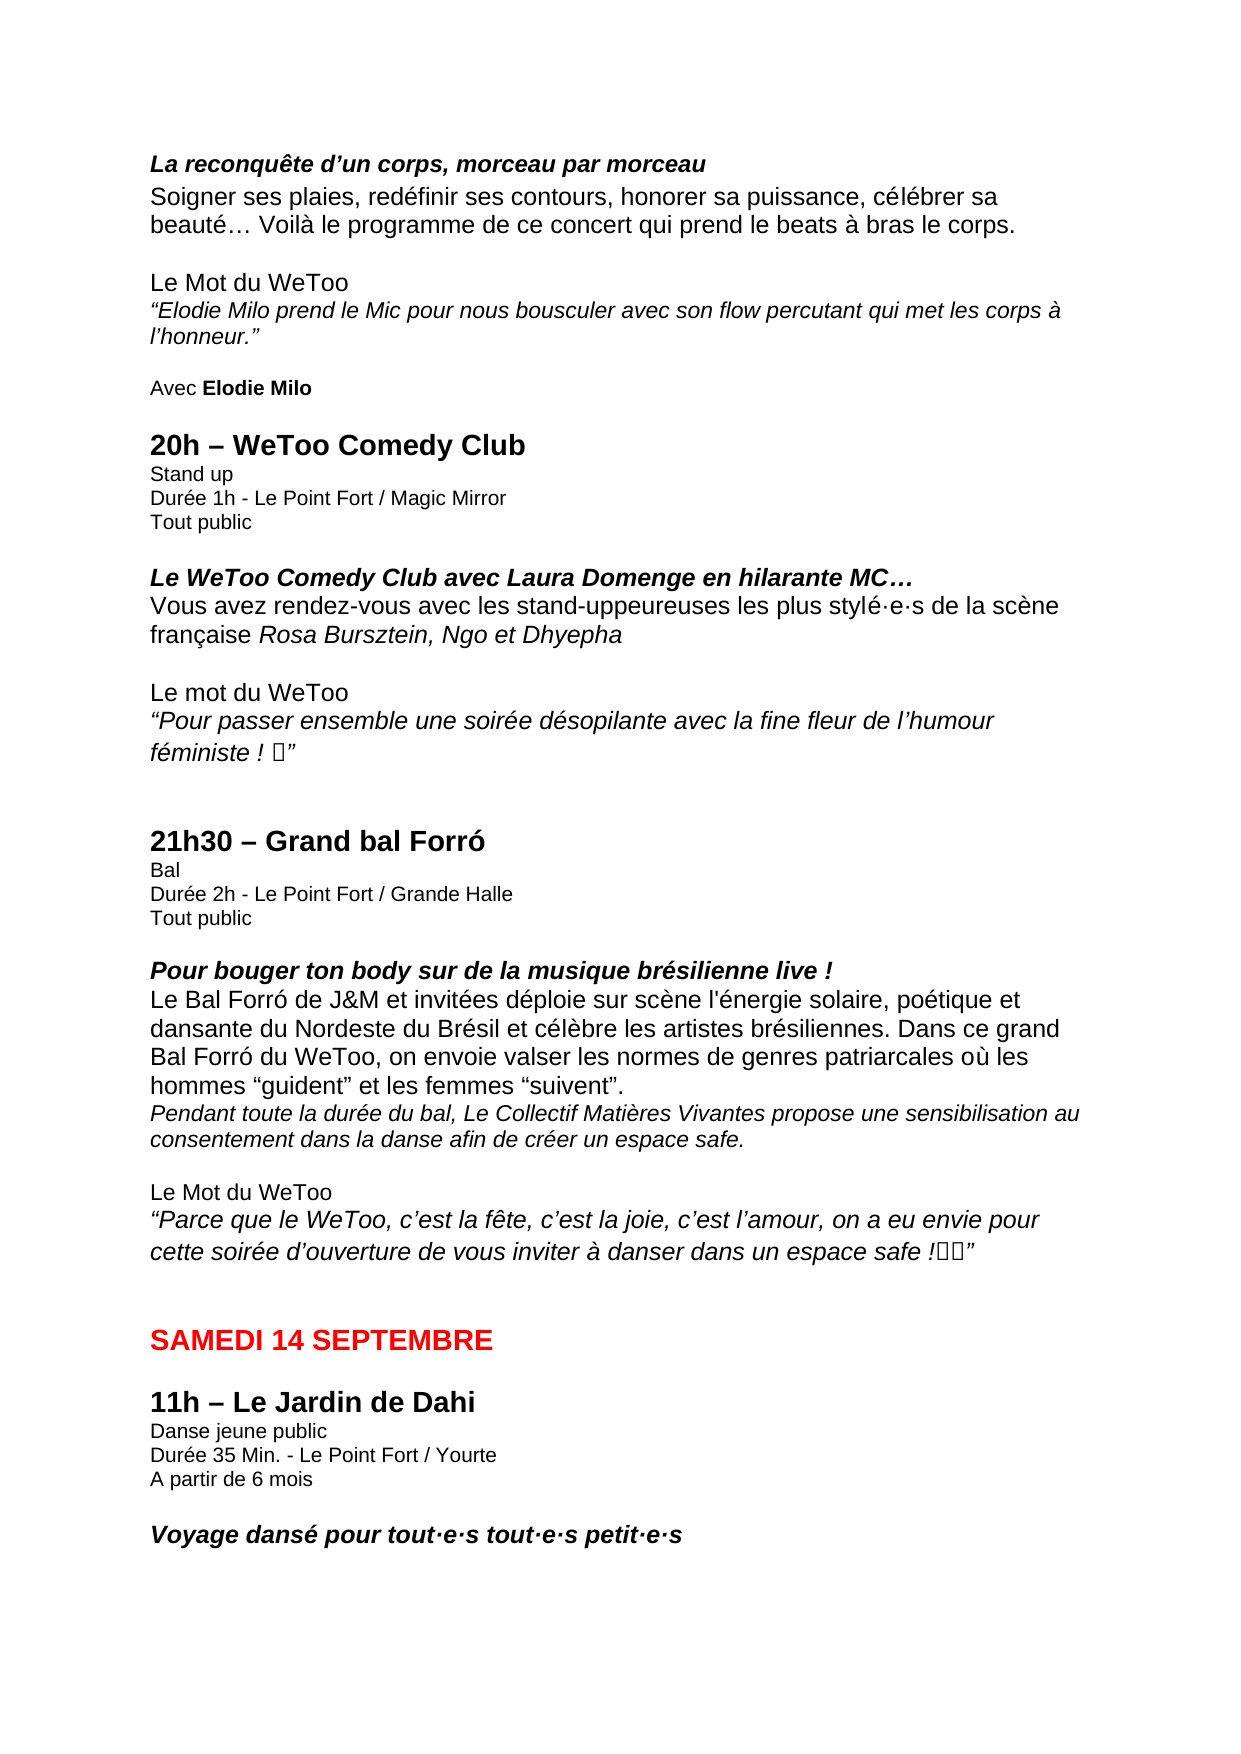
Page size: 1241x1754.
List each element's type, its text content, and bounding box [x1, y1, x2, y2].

text Durée 35 Min. - Le Point Fort / Yourte [150, 1443, 1090, 1467]
text Bal [150, 858, 1090, 882]
text “Parce que le WeToo, c’est la fête, c’est la joie, c’est l’amour, on a eu envie pour cette soirée d’ouverture de vous inviter à danser dans un espace safe !💃🏾” [150, 1205, 1090, 1268]
text La reconquête d’un corps, morceau par morceau [150, 150, 1090, 178]
text Le mot du WeToo [150, 678, 1090, 706]
text Le WeToo Comedy Club avec Laura Domenge en hilarante MC… [150, 563, 1090, 591]
text 21h30 – Grand bal Forró [150, 824, 1090, 858]
text Le Mot du WeToo [150, 1179, 1090, 1205]
text Vous avez rendez-vous avec les stand-uppeureuses les plus stylé·e·s de la scène française Rosa Bursztein, Ngo et Dhyepha [150, 591, 1090, 649]
text 11h – Le Jardin de Dahi [150, 1385, 1090, 1419]
text Avec Elodie Milo [150, 376, 1090, 400]
text “Elodie Milo prend le Mic pour nous bousculer avec son flow percutant qui met les corps à l’honneur.” [150, 297, 1090, 349]
text Stand up [150, 462, 1090, 486]
text SAMEDI 14 SEPTEMBRE [150, 1323, 1090, 1357]
text Durée 1h - Le Point Fort / Magic Mirror [150, 486, 1090, 510]
text Tout public [150, 906, 1090, 930]
text “Pour passer ensemble une soirée désopilante avec la fine fleur de l’humour féministe ! 🤣” [150, 706, 1090, 769]
text Danse jeune public [150, 1419, 1090, 1443]
text 20h – WeToo Comedy Club [150, 428, 1090, 462]
text Tout public [150, 510, 1090, 534]
text Voyage dansé pour tout·e·s tout·e·s petit·e·s [150, 1519, 1090, 1548]
text Le Bal Forró de J&M et invitées déploie sur scène l'énergie solaire, poétique et dansante du Nordeste du Brésil et célèbre les artistes brésiliennes. Dans ce grand Bal Forró du WeToo, on envoie valser les normes de genres patriarcales où les hommes “guident” et les femmes “suivent”. Pendant toute la durée du bal, Le Collectif Matières Vivantes propose une sensibilisation au consentement dans la danse afin de créer un espace safe. [150, 985, 1090, 1152]
text Soigner ses plaies, redéfinir ses contours, honorer sa puissance, célébrer sa beauté… Voilà le programme de ce concert qui prend le beats à bras le corps. [150, 182, 1090, 239]
text Le Mot du WeToo [150, 268, 1090, 297]
text Durée 2h - Le Point Fort / Grande Halle [150, 882, 1090, 906]
text Pour bouger ton body sur de la musique brésilienne live ! [150, 956, 1090, 985]
text A partir de 6 mois [150, 1467, 1090, 1491]
